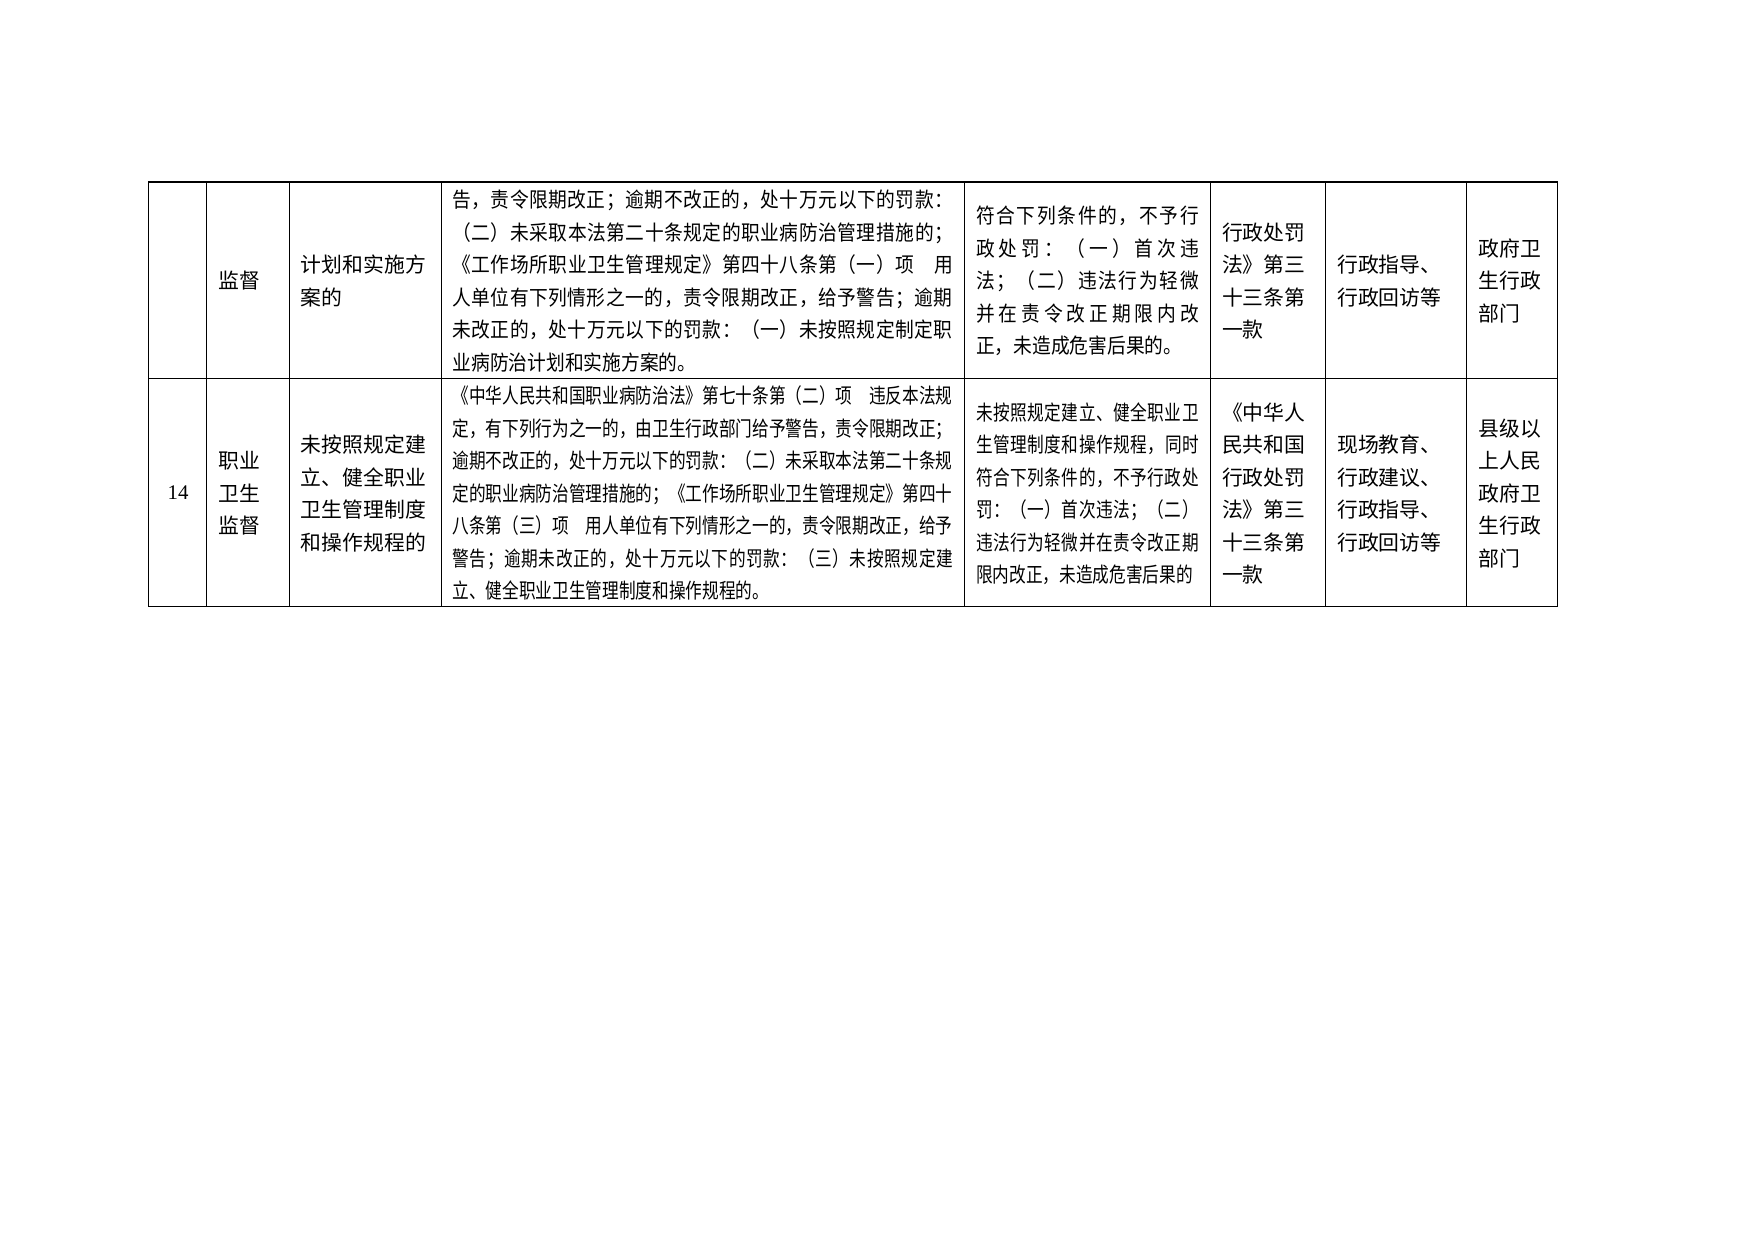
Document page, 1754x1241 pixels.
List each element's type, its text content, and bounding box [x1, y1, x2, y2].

table_cell 职业卫生监督 [207, 183, 289, 377]
table_cell 未按照规定建立、健全职业卫生管理制度和操作规程，同时符合下列条件的，不予行政处罚：（一）首次违法；（二）违法行为轻微并在责令改正期限内改正，未造成危害后果的 [965, 379, 1210, 606]
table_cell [965, 183, 1210, 377]
table_cell 县级以上人民 政府卫生行政部门 [1467, 379, 1557, 606]
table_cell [1211, 183, 1325, 377]
table_cell 县级以上人民政府卫生行政部门 [1467, 183, 1557, 377]
table_cell 《中华人民共和国职业病防治法》第七十条第（二）项 违反本法规定，有下列行为之一的，由卫生行政部门给予警告，责令限期改正；逾期不改正的，处十万元以下的罚款：（二）未采取本法第二十条规定的职业病防治管理措施的；《工作场所职业卫生管理规定》第四十八条第（三）项 用人单位有下列情形之一的，责令限期改正，给予警告；逾期未改正的，处十万元以下的罚款：（三）未按照规定建立、健全职业卫生管理制度和操作规程的。 [442, 379, 964, 606]
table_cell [442, 183, 964, 377]
table_cell 13 [149, 183, 206, 377]
table_cell 未按照规定建立、健全职业卫生管理制度和操作规程的 [290, 379, 441, 606]
table_cell 职业卫生监督 [207, 379, 289, 606]
table_cell 《中华人民共和国行政处罚法》第三十三条第一款 [1211, 379, 1325, 606]
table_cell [290, 183, 441, 377]
table_cell 14 [149, 379, 206, 606]
table_cell 现场教育、 行政建议、 行政指导、行政回访等 [1326, 379, 1466, 606]
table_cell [1326, 183, 1466, 377]
